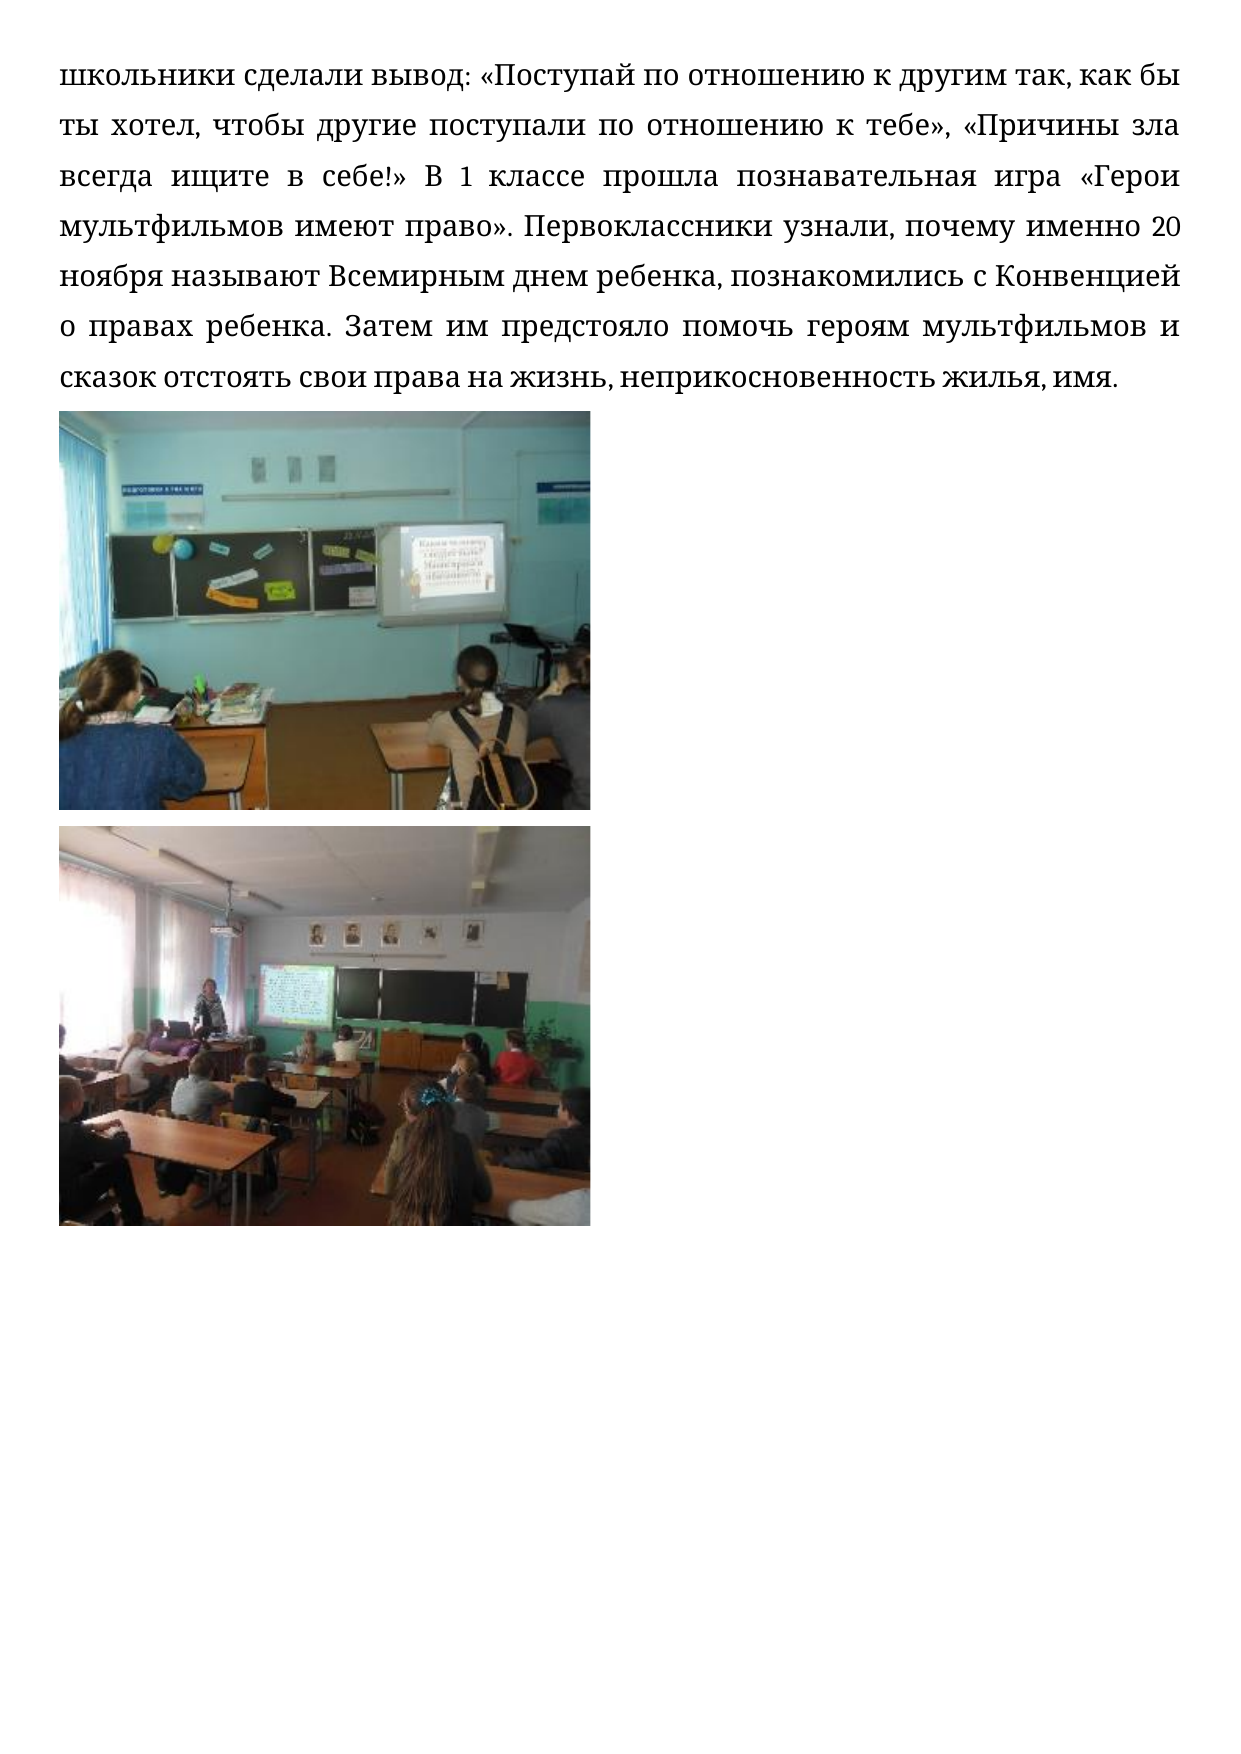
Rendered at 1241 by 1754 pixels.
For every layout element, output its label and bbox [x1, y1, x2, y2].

picture [59, 826, 591, 1226]
text [59, 59, 1181, 394]
picture [59, 411, 591, 810]
